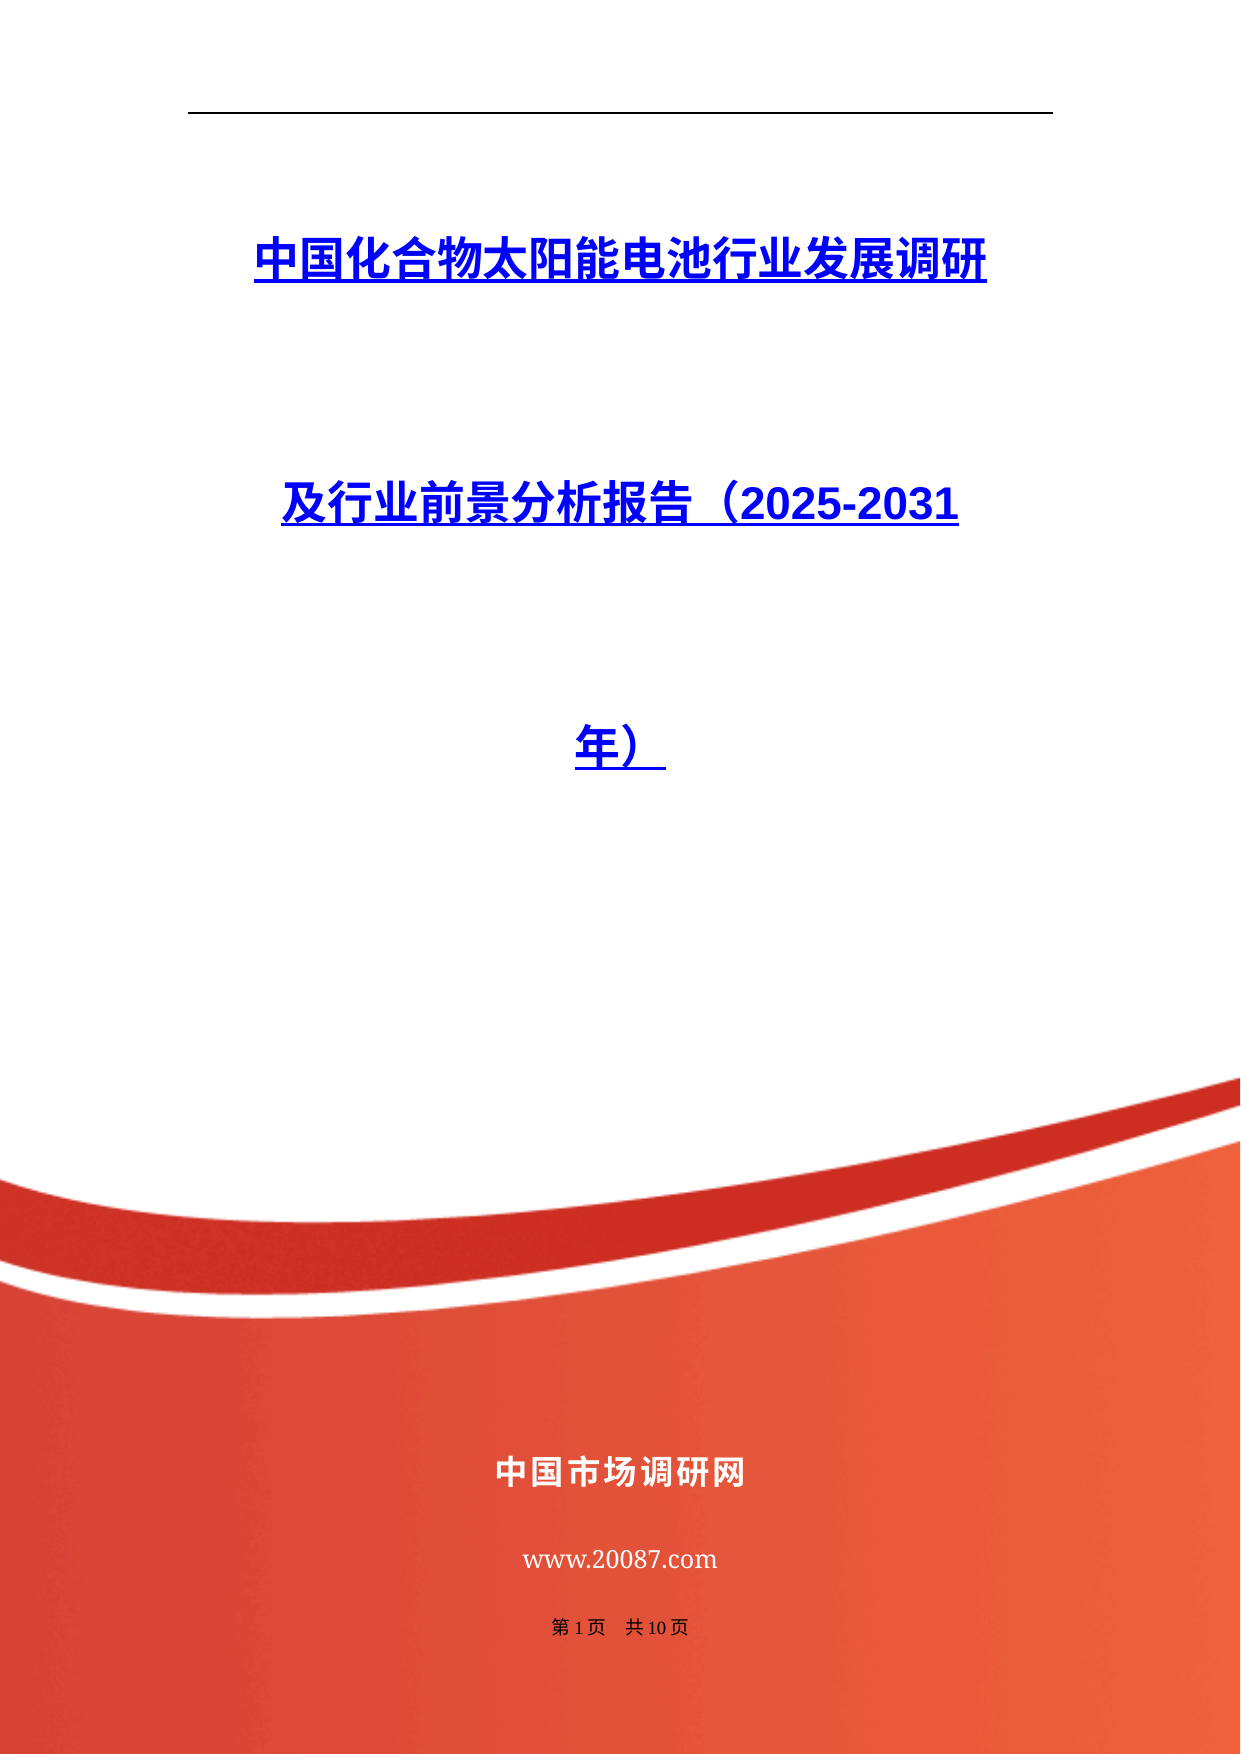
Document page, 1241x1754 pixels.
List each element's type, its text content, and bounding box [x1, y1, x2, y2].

table_header 中国化合物太阳能电池行业发展调研及行业前景分析报告（2025-2031年） [188, 207, 1053, 871]
picture [0, 1006, 1241, 1754]
subtitle 中国市场调研网 [187, 1437, 1053, 1502]
text www.20087.com [187, 1526, 1053, 1591]
